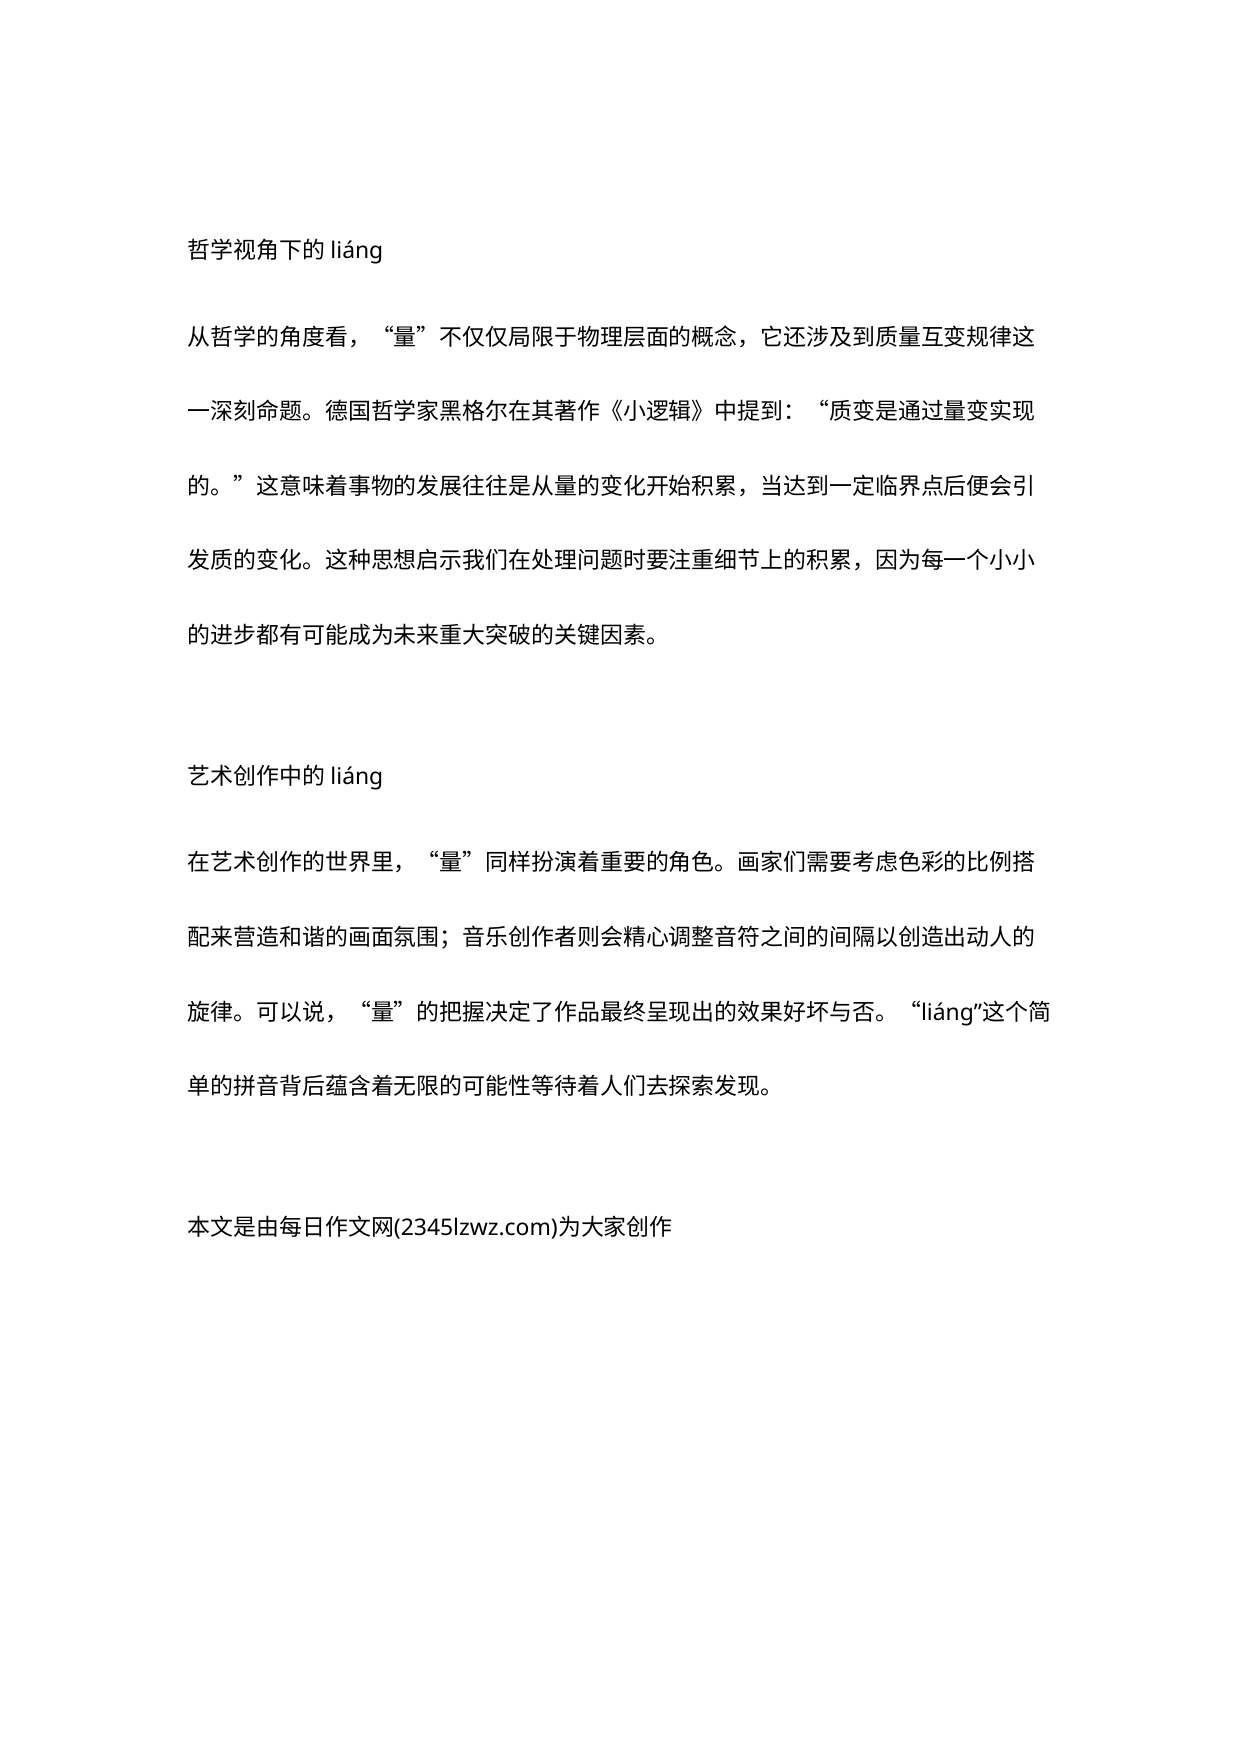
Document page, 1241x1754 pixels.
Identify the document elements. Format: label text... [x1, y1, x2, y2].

text 哲学视角下的 liáng [187, 216, 1053, 281]
text 本文是由每日作文网(2345lzwz.com)为大家创作 [187, 1193, 1053, 1258]
text 在艺术创作的世界里，“量”同样扮演着重要的角色。画家们需要考虑色彩的比例搭配来营造和谐的画面氛围；音乐创作者则会精心调整音符之间的间隔以创造出动人的旋律。可以说，“量”的把握决定了作品最终呈现出的效果好坏与否。“liáng”这个简单的拼音背后蕴含着无限的可能性等待着人们去探索发现。 [187, 828, 1053, 1117]
text 艺术创作中的 liáng [187, 742, 1053, 807]
text 从哲学的角度看，“量”不仅仅局限于物理层面的概念，它还涉及到质量互变规律这一深刻命题。德国哲学家黑格尔在其著作《小逻辑》中提到：“质变是通过量变实现的。”这意味着事物的发展往往是从量的变化开始积累，当达到一定临界点后便会引发质的变化。这种思想启示我们在处理问题时要注重细节上的积累，因为每一个小小的进步都有可能成为未来重大突破的关键因素。 [187, 302, 1053, 666]
